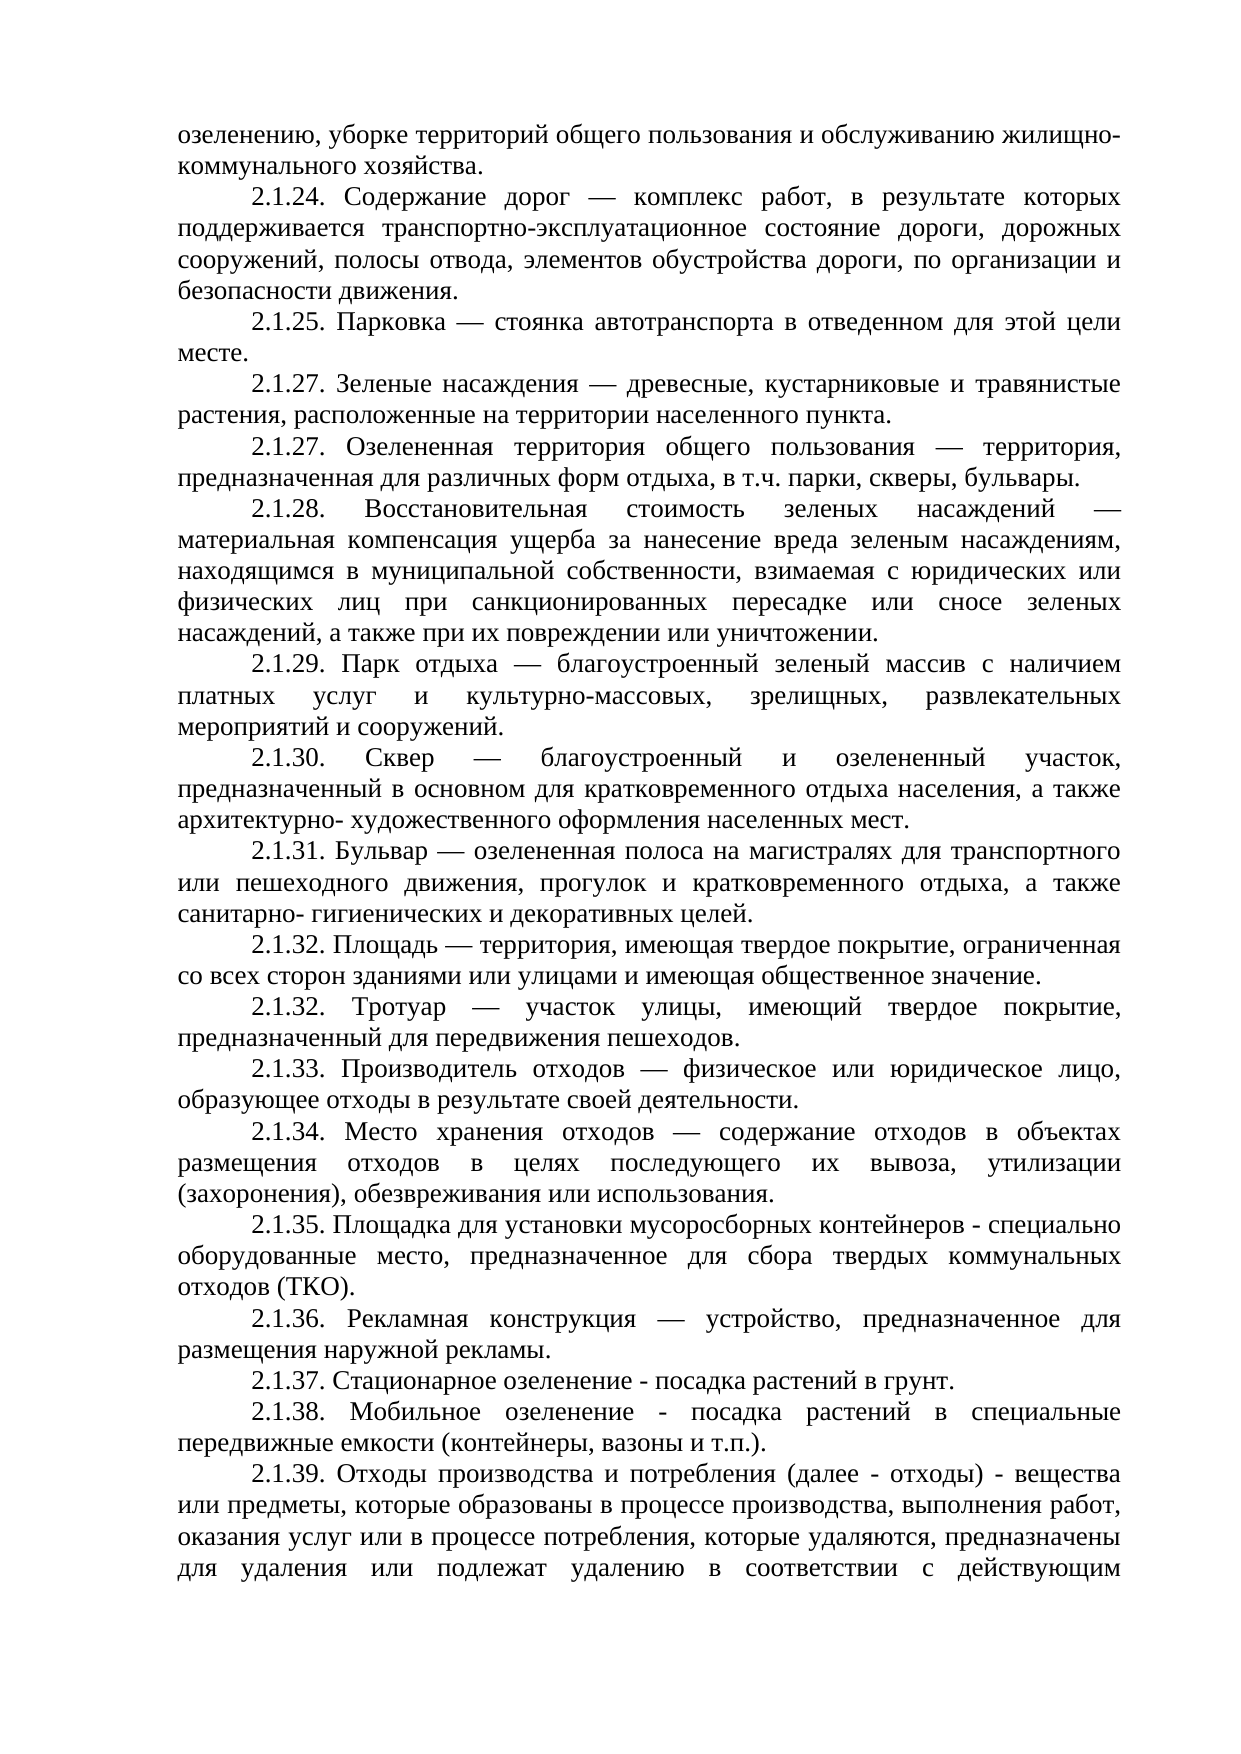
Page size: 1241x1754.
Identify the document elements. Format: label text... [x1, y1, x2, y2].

text 2.1.28. Восстановительная стоимость зеленых насаждений — материальная компенсация ущерба за нанесение вреда зеленым насаждениям, находящимся в муниципальной собственности, взимаемая с юридических или физических лиц при санкционированных пересадке или сносе зеленых насаждений, а также при их повреждении или уничтожении. [177, 492, 1122, 648]
text 2.1.27. Зеленые насаждения — древесные, кустарниковые и травянистые растения, расположенные на территории населенного пункта. [177, 367, 1122, 429]
text 2.1.24. Содержание дорог — комплекс работ, в результате которых поддерживается транспортно-эксплуатационное состояние дороги, дорожных сооружений, полосы отвода, элементов обустройства дороги, по организации и безопасности движения. [177, 180, 1122, 305]
text 2.1.25. Парковка — стоянка автотранспорта в отведенном для этой цели месте. [177, 305, 1122, 367]
text 2.1.38. Мобильное озеленение - посадка растений в специальные передвижные емкости (контейнеры, вазоны и т.п.). [177, 1395, 1122, 1457]
text 2.1.30. Сквер — благоустроенный и озелененный участок, предназначенный в основном для кратковременного отдыха населения, а также архитектурно- художественного оформления населенных мест. [177, 741, 1122, 834]
text 2.1.34. Место хранения отходов — содержание отходов в объектах размещения отходов в целях последующего их вывоза, утилизации (захоронения), обезвреживания или использования. [177, 1115, 1122, 1208]
text 2.1.31. Бульвар — озелененная полоса на магистралях для транспортного или пешеходного движения, прогулок и кратковременного отдыха, а также санитарно- гигиенических и декоративных целей. [177, 834, 1122, 928]
text 2.1.32. Площадь — территория, имеющая твердое покрытие, ограниченная со всех сторон зданиями или улицами и имеющая общественное значение. [177, 928, 1122, 990]
text 2.1.36. Рекламная конструкция — устройство, предназначенное для размещения наружной рекламы. [177, 1302, 1122, 1364]
text 2.1.29. Парк отдыха — благоустроенный зеленый массив с наличием платных услуг и культурно-массовых, зрелищных, развлекательных мероприятий и сооружений. [177, 648, 1122, 741]
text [177, 1457, 1122, 1582]
text 2.1.27. Озелененная территория общего пользования — территория, предназначенная для различных форм отдыха, в т.ч. парки, скверы, бульвары. [177, 429, 1122, 492]
text 2.1.32. Тротуар — участок улицы, имеющий твердое покрытие, предназначенный для передвижения пешеходов. [177, 990, 1122, 1052]
text 2.1.33. Производитель отходов — физическое или юридическое лицо, образующее отходы в результате своей деятельности. [177, 1052, 1122, 1115]
text 2.1.37. Стационарное озеленение - посадка растений в грунт. [177, 1364, 1122, 1395]
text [177, 118, 1122, 180]
text 2.1.35. Площадка для установки мусоросборных контейнеров - специально оборудованные место, предназначенное для сбора твердых коммунальных отходов (ТКО). [177, 1208, 1122, 1302]
